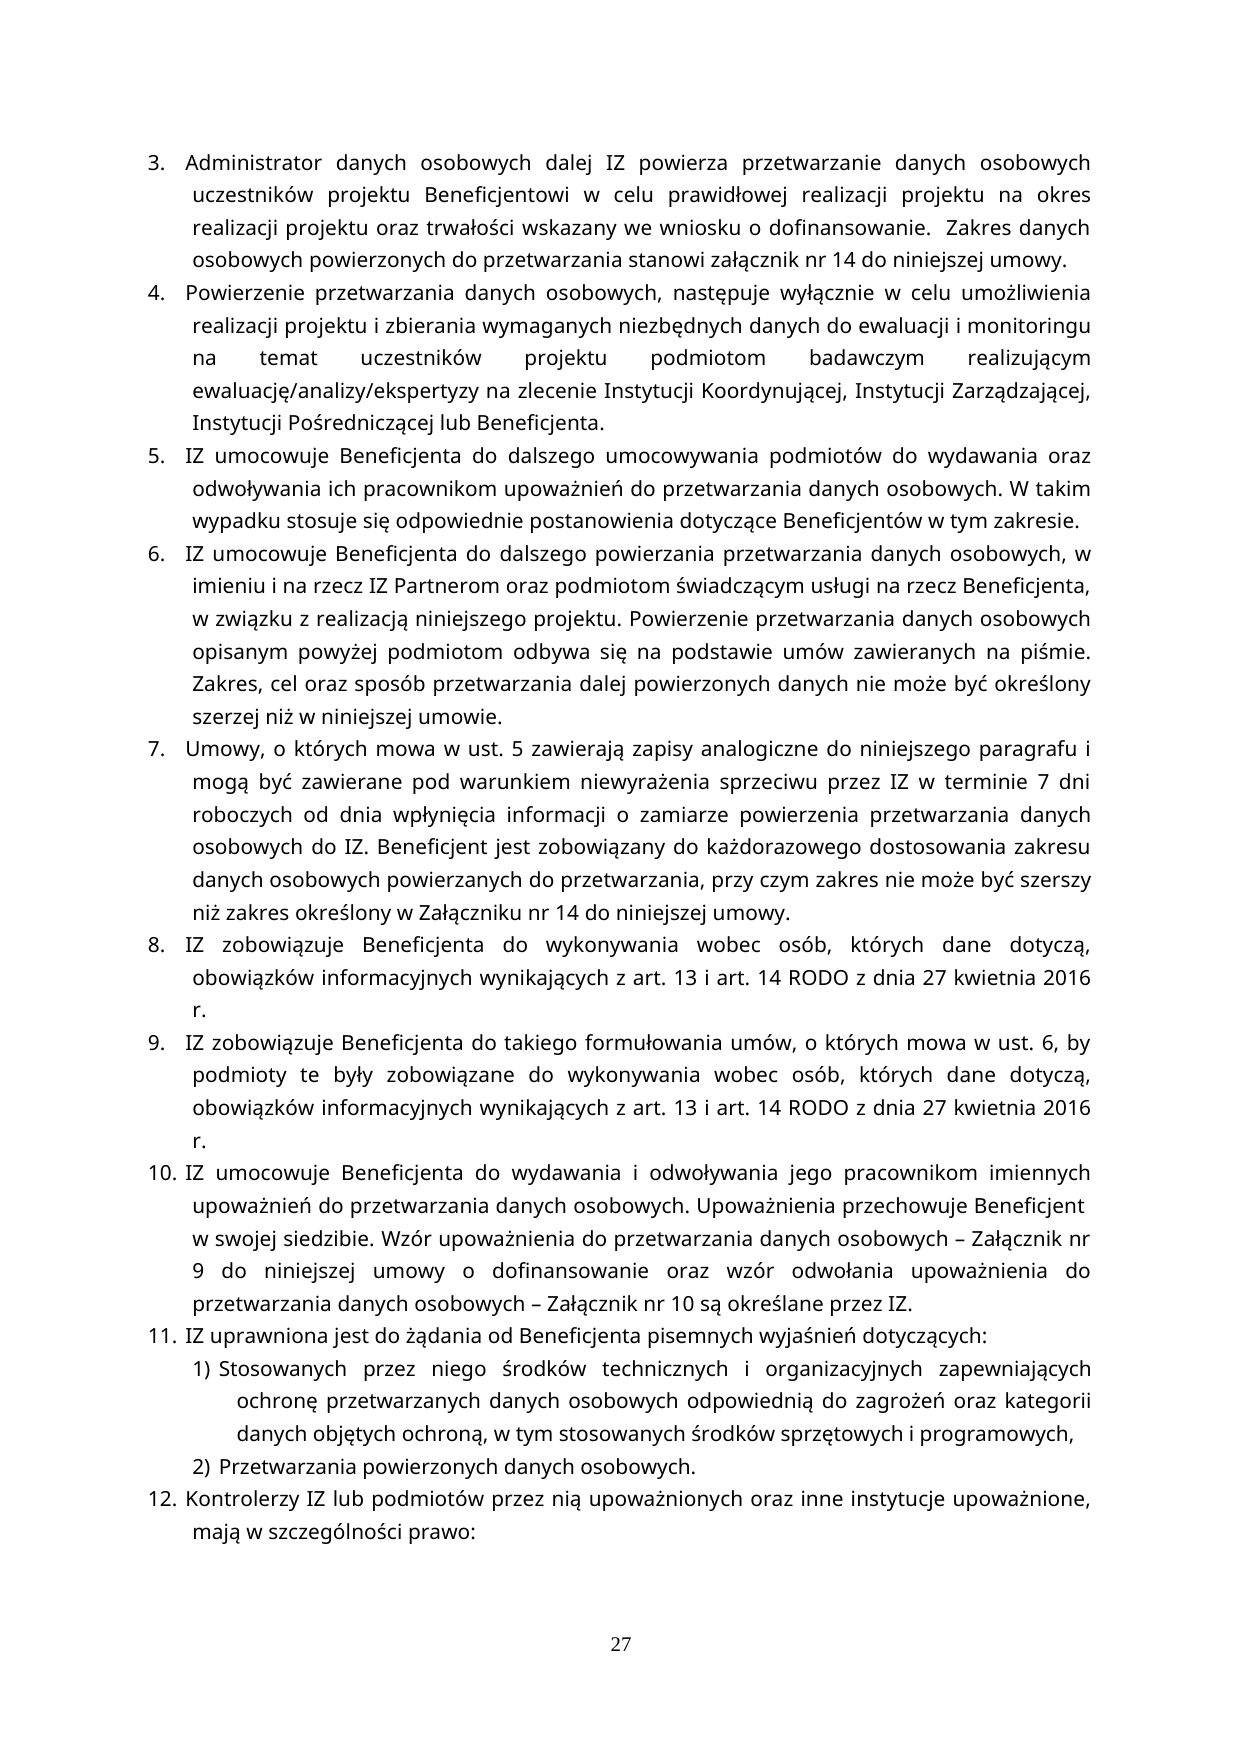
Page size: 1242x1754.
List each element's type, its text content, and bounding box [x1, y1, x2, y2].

list Umowy, o których mowa w ust. 5 zawierają zapisy analogiczne do niniejszego paragrafu i mogą być zawierane pod warunkiem niewyrażenia sprzeciwu przez IZ w terminie 7 dni roboczych od dnia wpłynięcia informacji o zamiarze powierzenia przetwarzania danych osobowych do IZ. Beneficjent jest zobowiązany do każdorazowego dostosowania zakresu danych osobowych powierzanych do przetwarzania, przy czym zakres nie może być szerszy niż zakres określony w Załączniku nr 14 do niniejszej umowy. [148, 734, 1092, 926]
list Stosowanych przez niego środków technicznych i organizacyjnych zapewniających ochronę przetwarzanych danych osobowych odpowiednią do zagrożeń oraz kategorii danych objętych ochroną, w tym stosowanych środków sprzętowych i programowych, [192, 1354, 1092, 1448]
list Administrator danych osobowych dalej IZ powierza przetwarzanie danych osobowych uczestników projektu Beneficjentowi w celu prawidłowej realizacji projektu na okres realizacji projektu oraz trwałości wskazany we wniosku o dofinansowanie. Zakres danych osobowych powierzonych do przetwarzania stanowi załącznik nr 14 do niniejszej umowy. [148, 148, 1092, 274]
list Powierzenie przetwarzania danych osobowych, następuje wyłącznie w celu umożliwienia realizacji projektu i zbierania wymaganych niezbędnych danych do ewaluacji i monitoringu na temat uczestników projektu podmiotom badawczym realizującym ewaluację/analizy/ekspertyzy na zlecenie Instytucji Koordynującej, Instytucji Zarządzającej, Instytucji Pośredniczącej lub Beneficjenta. [148, 278, 1092, 437]
list IZ umocowuje Beneficjenta do wydawania i odwoływania jego pracownikom imiennych upoważnień do przetwarzania danych osobowych. Upoważnienia przechowuje Beneficjent w swojej siedzibie. Wzór upoważnienia do przetwarzania danych osobowych – Załącznik nr 9 do niniejszej umowy o dofinansowanie oraz wzór odwołania upoważnienia do przetwarzania danych osobowych – Załącznik nr 10 są określane przez IZ. [148, 1158, 1092, 1317]
list IZ umocowuje Beneficjenta do dalszego powierzania przetwarzania danych osobowych, w imieniu i na rzecz IZ Partnerom oraz podmiotom świadczącym usługi na rzecz Beneficjenta, w związku z realizacją niniejszego projektu. Powierzenie przetwarzania danych osobowych opisanym powyżej podmiotom odbywa się na podstawie umów zawieranych na piśmie. Zakres, cel oraz sposób przetwarzania dalej powierzonych danych nie może być określony szerzej niż w niniejszej umowie. [148, 539, 1092, 730]
list Przetwarzania powierzonych danych osobowych. [192, 1452, 1092, 1480]
list IZ zobowiązuje Beneficjenta do wykonywania wobec osób, których dane dotyczą, obowiązków informacyjnych wynikających z art. 13 i art. 14 RODO z dnia 27 kwietnia 2016 r. [148, 930, 1092, 1024]
list Kontrolerzy IZ lub podmiotów przez nią upoważnionych oraz inne instytucje upoważnione, mają w szczególności prawo: [148, 1484, 1092, 1546]
list IZ umocowuje Beneficjenta do dalszego umocowywania podmiotów do wydawania oraz odwoływania ich pracownikom upoważnień do przetwarzania danych osobowych. W takim wypadku stosuje się odpowiednie postanowienia dotyczące Beneficjentów w tym zakresie. [148, 441, 1092, 535]
list IZ zobowiązuje Beneficjenta do takiego formułowania umów, o których mowa w ust. 6, by podmioty te były zobowiązane do wykonywania wobec osób, których dane dotyczą, obowiązków informacyjnych wynikających z art. 13 i art. 14 RODO z dnia 27 kwietnia 2016 r. [148, 1028, 1092, 1154]
list IZ uprawniona jest do żądania od Beneficjenta pisemnych wyjaśnień dotyczących: [148, 1321, 1092, 1350]
